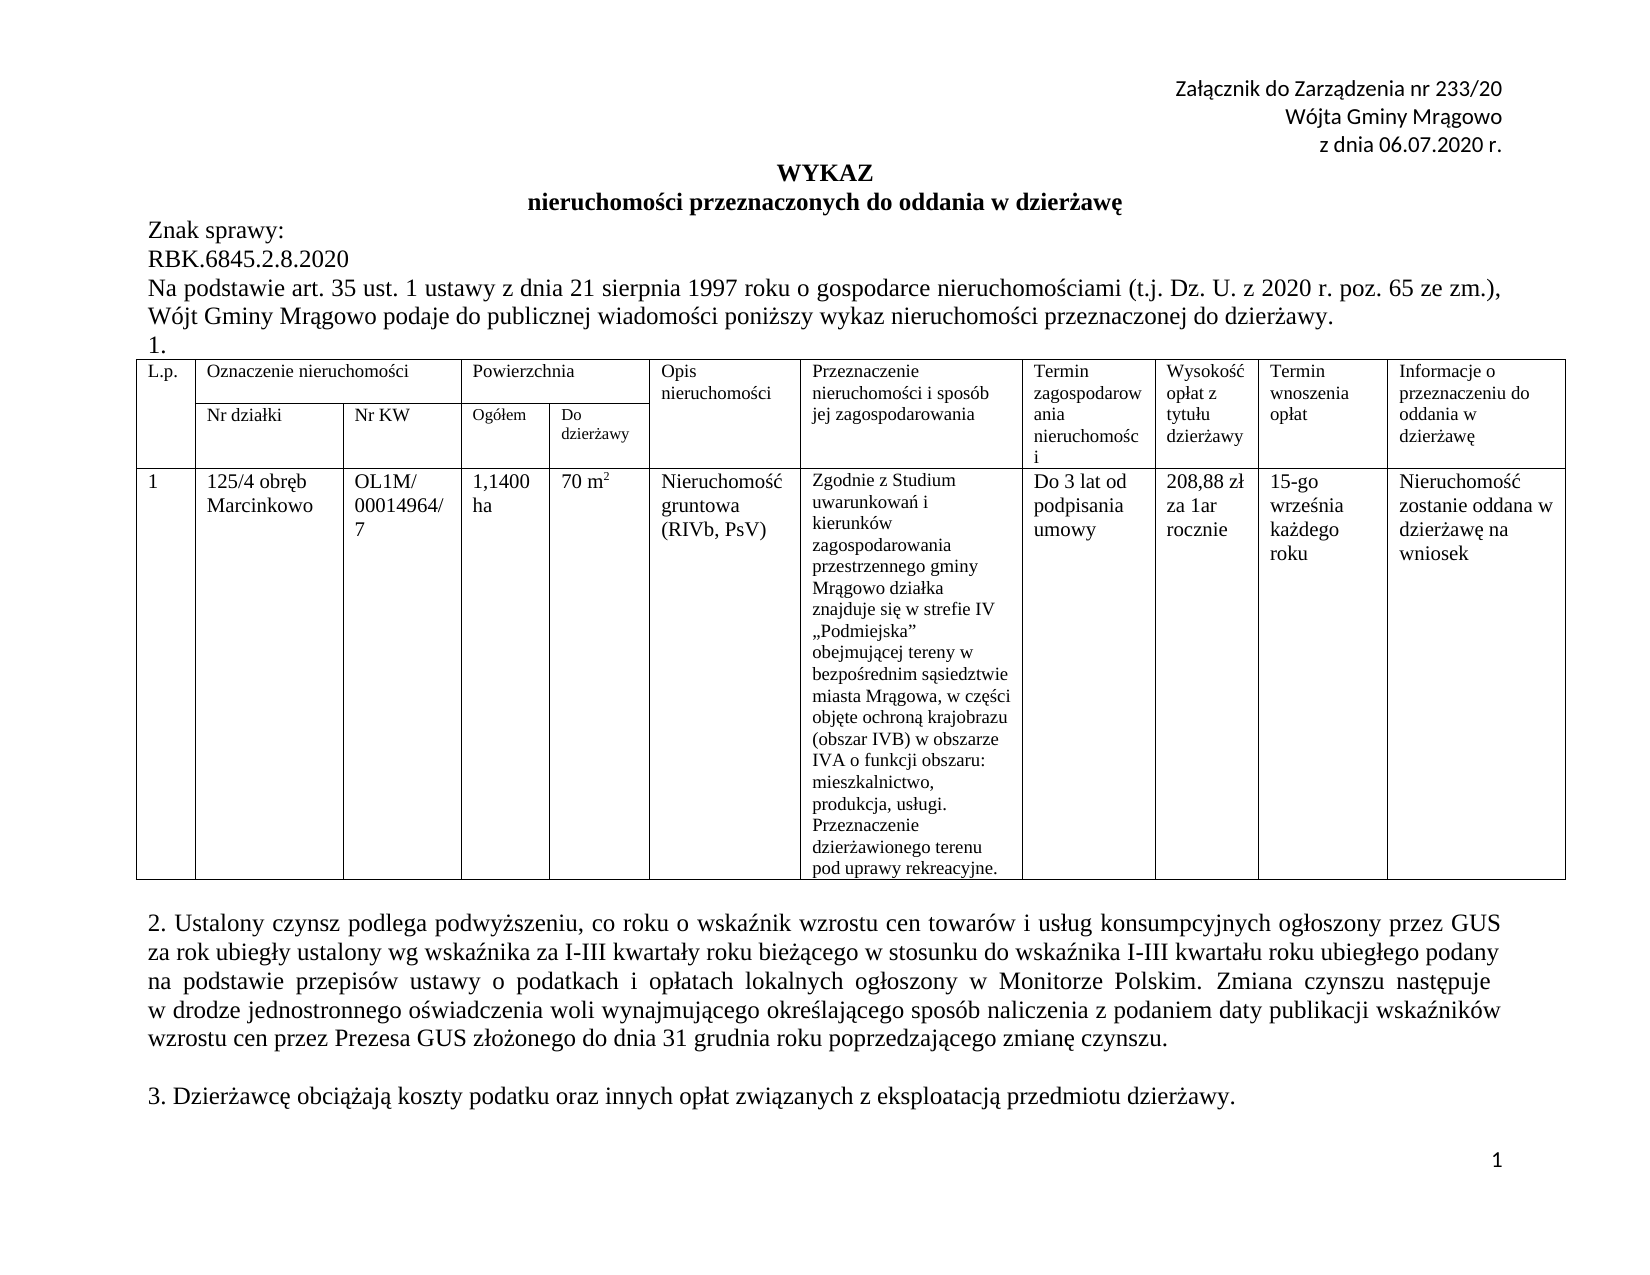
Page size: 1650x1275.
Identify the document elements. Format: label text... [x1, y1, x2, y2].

table_header Informacje o przeznaczeniu do oddania w dzierżawę [1388, 360, 1565, 468]
table_cell Nieruchomość gruntowa (RIVb, PsV) [650, 469, 800, 879]
table_cell 70 m2 [550, 469, 649, 879]
table_header Termin wnoszenia opłat [1259, 360, 1387, 468]
text WYKAZ [148, 158, 1502, 187]
text 2. Ustalony czynsz podlega podwyższeniu, co roku o wskaźnik wzrostu cen towarów i usług konsumpcyjnych ogłoszony przez GUS za rok ubiegły ustalony wg wskaźnika za I-III kwartały roku bieżącego w stosunku do wskaźnika I-III kwartału roku ubiegłego podany [148, 908, 1502, 966]
table_cell Do 3 lat od podpisania umowy [1023, 469, 1155, 879]
table_cell Nieruchomość zostanie oddana w dzierżawę na wniosek [1388, 469, 1565, 879]
text nieruchomości przeznaczonych do oddania w dzierżawę [148, 187, 1502, 215]
table_cell 1,1400 ha [462, 469, 549, 879]
table_cell Nr KW [344, 404, 461, 468]
table_cell 208,88 zł za 1ar rocznie [1156, 469, 1258, 879]
table_cell Zgodnie z Studium uwarunkowań i kierunków zagospodarowania przestrzennego gminy Mrągowo działka znajduje się w strefie IV „Podmiejska” obejmującej tereny w bezpośrednim sąsiedztwie miasta Mrągowa, w części objęte ochroną krajobrazu (obszar IVB) w obszarze IVA o funkcji obszaru: mieszkalnictwo, produkcja, usługi. Przeznaczenie dzierżawionego terenu pod uprawy rekreacyjne. [801, 469, 1022, 879]
text Na podstawie art. 35 ust. 1 ustawy z dnia 21 sierpnia 1997 roku o gospodarce nieruchomościami (t.j. Dz. U. z 2020 r. poz. 65 ze zm.), Wójt Gminy Mrągowo podaje do publicznej wiadomości poniższy wykaz nieruchomości przeznaczonej do dzierżawy. [148, 273, 1502, 330]
table_cell Nr działki [196, 404, 343, 468]
table_cell Do dzierżawy [550, 404, 649, 468]
table_header Termin zagospodarowania nieruchomości [1023, 360, 1155, 468]
table_header Oznaczenie nieruchomości [196, 360, 461, 403]
table_cell 125/4 obręb Marcinkowo [196, 469, 343, 879]
table_header Przeznaczenie nieruchomości i sposób jej zagospodarowania [801, 360, 1022, 468]
table_header L.p. [137, 360, 195, 468]
text RBK.6845.2.8.2020 [148, 244, 1502, 273]
table_header Opis nieruchomości [650, 360, 800, 468]
text na podstawie przepisów ustawy o podatkach i opłatach lokalnych ogłoszony w Monitorze Polskim. Zmiana czynszu następuje w drodze jednostronnego oświadczenia woli wynajmującego określającego sposób naliczenia z podaniem daty publikacji wskaźników wzrostu cen przez Prezesa GUS złożonego do dnia 31 grudnia roku poprzedzającego zmianę czynszu. [148, 966, 1502, 1052]
text 1. [148, 330, 1502, 359]
text Znak sprawy: [148, 215, 1502, 244]
table_cell 15-go września każdego roku [1259, 469, 1387, 879]
table_header Powierzchnia [462, 360, 649, 403]
table_header Wysokość opłat z tytułu dzierżawy [1156, 360, 1258, 468]
text 3. Dzierżawcę obciążają koszty podatku oraz innych opłat związanych z eksploatacją przedmiotu dzierżawy. [148, 1081, 1502, 1110]
table_cell Ogółem [462, 404, 549, 468]
table_cell OL1M/00014964/7 [344, 469, 461, 879]
table_cell 1 [137, 469, 195, 879]
